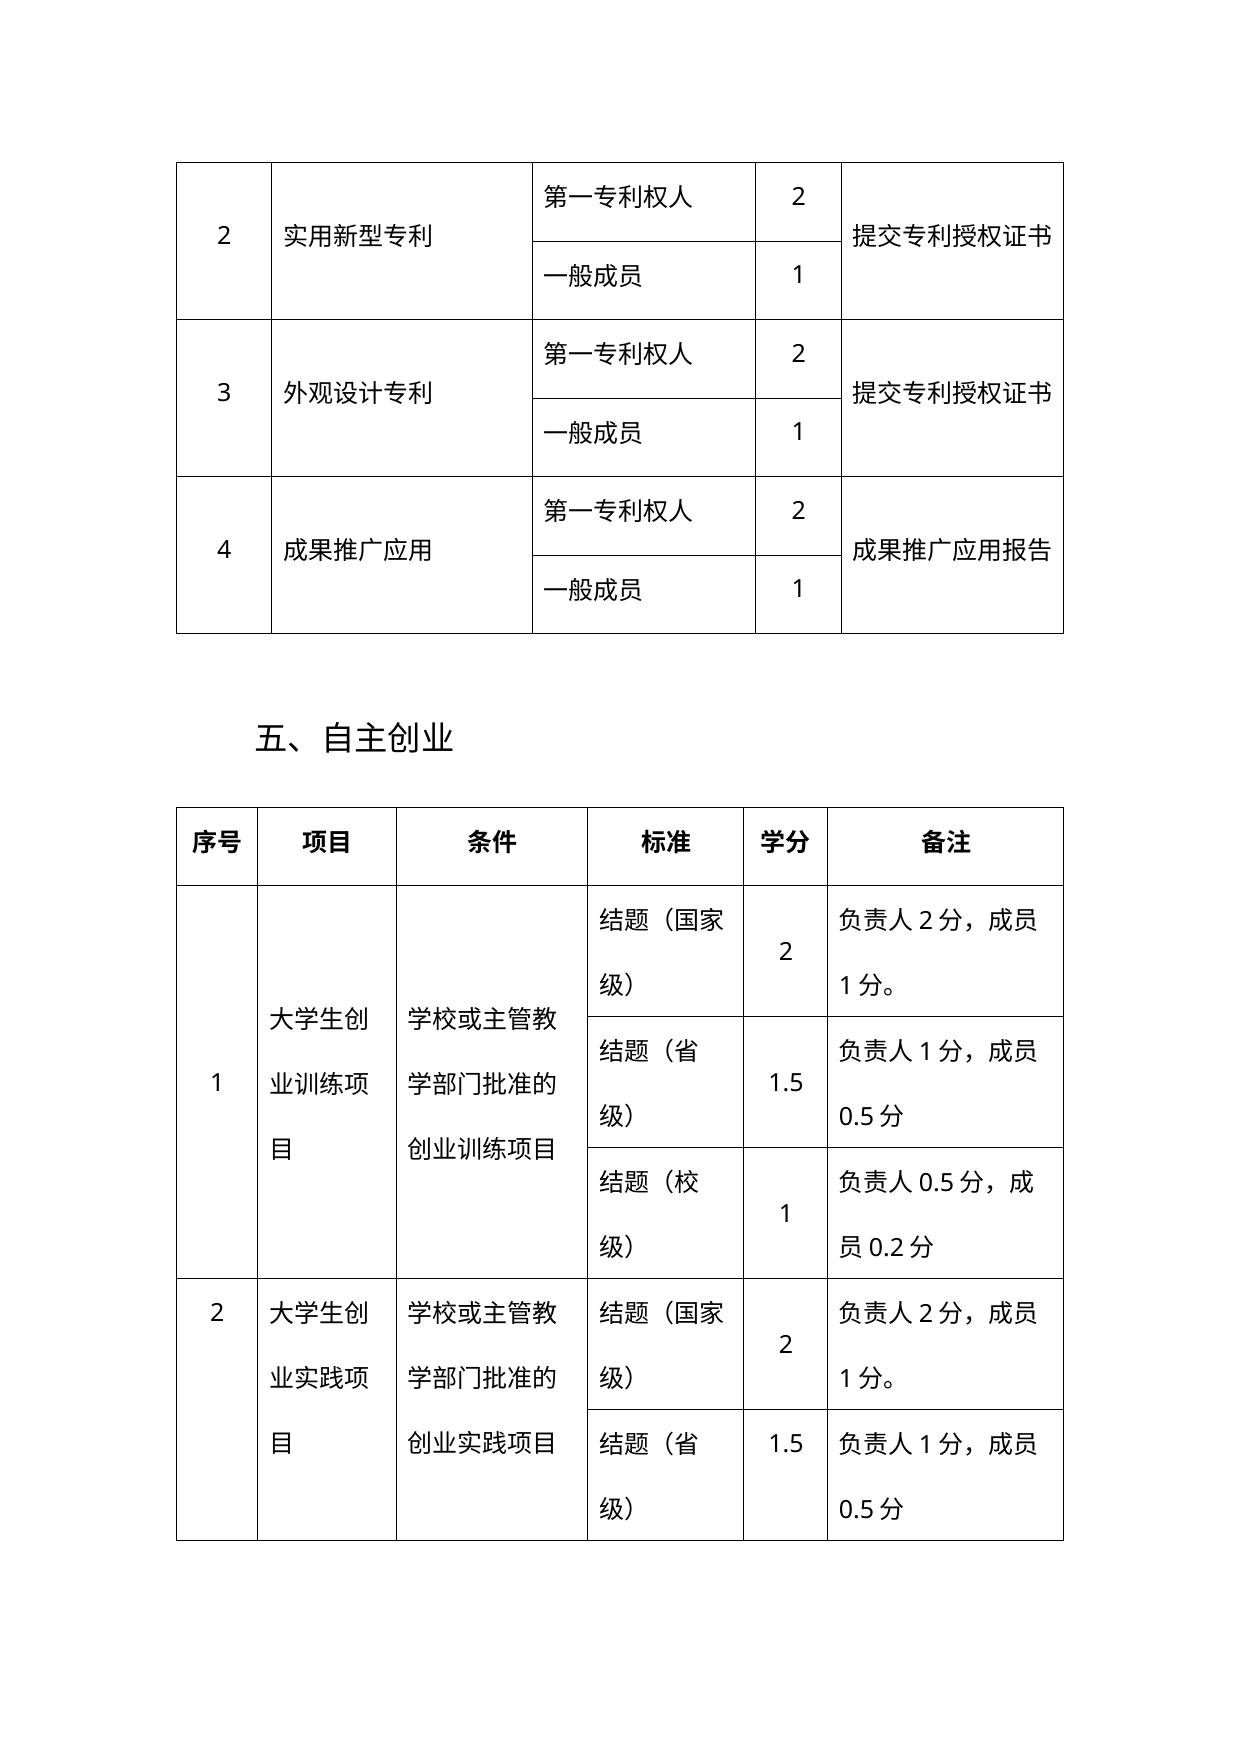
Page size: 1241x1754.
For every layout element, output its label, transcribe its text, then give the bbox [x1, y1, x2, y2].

table_header 标准 [588, 808, 743, 885]
table_cell 1.5 [744, 1410, 827, 1540]
table_cell 负责人2分，成员1分。 [828, 886, 1063, 1016]
table_cell 提交专利授权证书 [842, 163, 1063, 319]
table_cell 1 [744, 1148, 827, 1278]
table_cell 负责人1分，成员0.5分 [828, 1017, 1063, 1147]
table_cell 2 [756, 320, 841, 398]
table_cell 结题（校级） [588, 1148, 743, 1278]
table_cell 结题（省级） [588, 1017, 743, 1147]
table_cell 学校或主管教学部门批准的创业实践项目 [397, 1279, 587, 1540]
table_cell 2 [744, 1279, 827, 1409]
table_cell 外观设计专利 [272, 320, 532, 476]
table_cell 实用新型专利 [272, 163, 532, 319]
table_cell 学校或主管教学部门批准的创业训练项目 [397, 886, 587, 1278]
table_cell 结题（国家级） [588, 886, 743, 1016]
table_cell 第一专利权人 [533, 477, 755, 555]
table_cell 1 [756, 556, 841, 633]
table_cell 2 [177, 1279, 257, 1540]
table_cell 一般成员 [533, 556, 755, 633]
table_cell 2 [744, 886, 827, 1016]
table_cell 大学生创业实践项目 [258, 1279, 396, 1540]
table_cell 负责人2分，成员1分。 [828, 1279, 1063, 1409]
table_cell 2 [756, 477, 841, 555]
table_header 序号 [177, 808, 257, 885]
table_header 条件 [397, 808, 587, 885]
table_cell 第一专利权人 [533, 163, 755, 241]
table_cell 1 [756, 399, 841, 476]
table_cell 一般成员 [533, 399, 755, 476]
table_cell 1 [177, 886, 257, 1278]
table_cell 提交专利授权证书 [842, 320, 1063, 476]
text 五、自主创业 [187, 703, 1053, 768]
table_cell 一般成员 [533, 242, 755, 319]
table_cell 3 [177, 320, 271, 476]
table_cell 结题（国家级） [588, 1279, 743, 1409]
table_cell 第一专利权人 [533, 320, 755, 398]
table_header 备注 [828, 808, 1063, 885]
table_cell 大学生创业训练项目 [258, 886, 396, 1278]
table_cell 4 [177, 477, 271, 633]
table_cell 负责人0.5分，成员0.2分 [828, 1148, 1063, 1278]
table_cell 成果推广应用 [272, 477, 532, 633]
table_cell 结题（省级） [588, 1410, 743, 1540]
table_cell 2 [177, 163, 271, 319]
table_header 学分 [744, 808, 827, 885]
table_cell 1.5 [744, 1017, 827, 1147]
table_cell 2 [756, 163, 841, 241]
table_cell 负责人1分，成员0.5分 [828, 1410, 1063, 1540]
table_cell 成果推广应用报告 [842, 477, 1063, 633]
table_header 项目 [258, 808, 396, 885]
table_cell 1 [756, 242, 841, 319]
